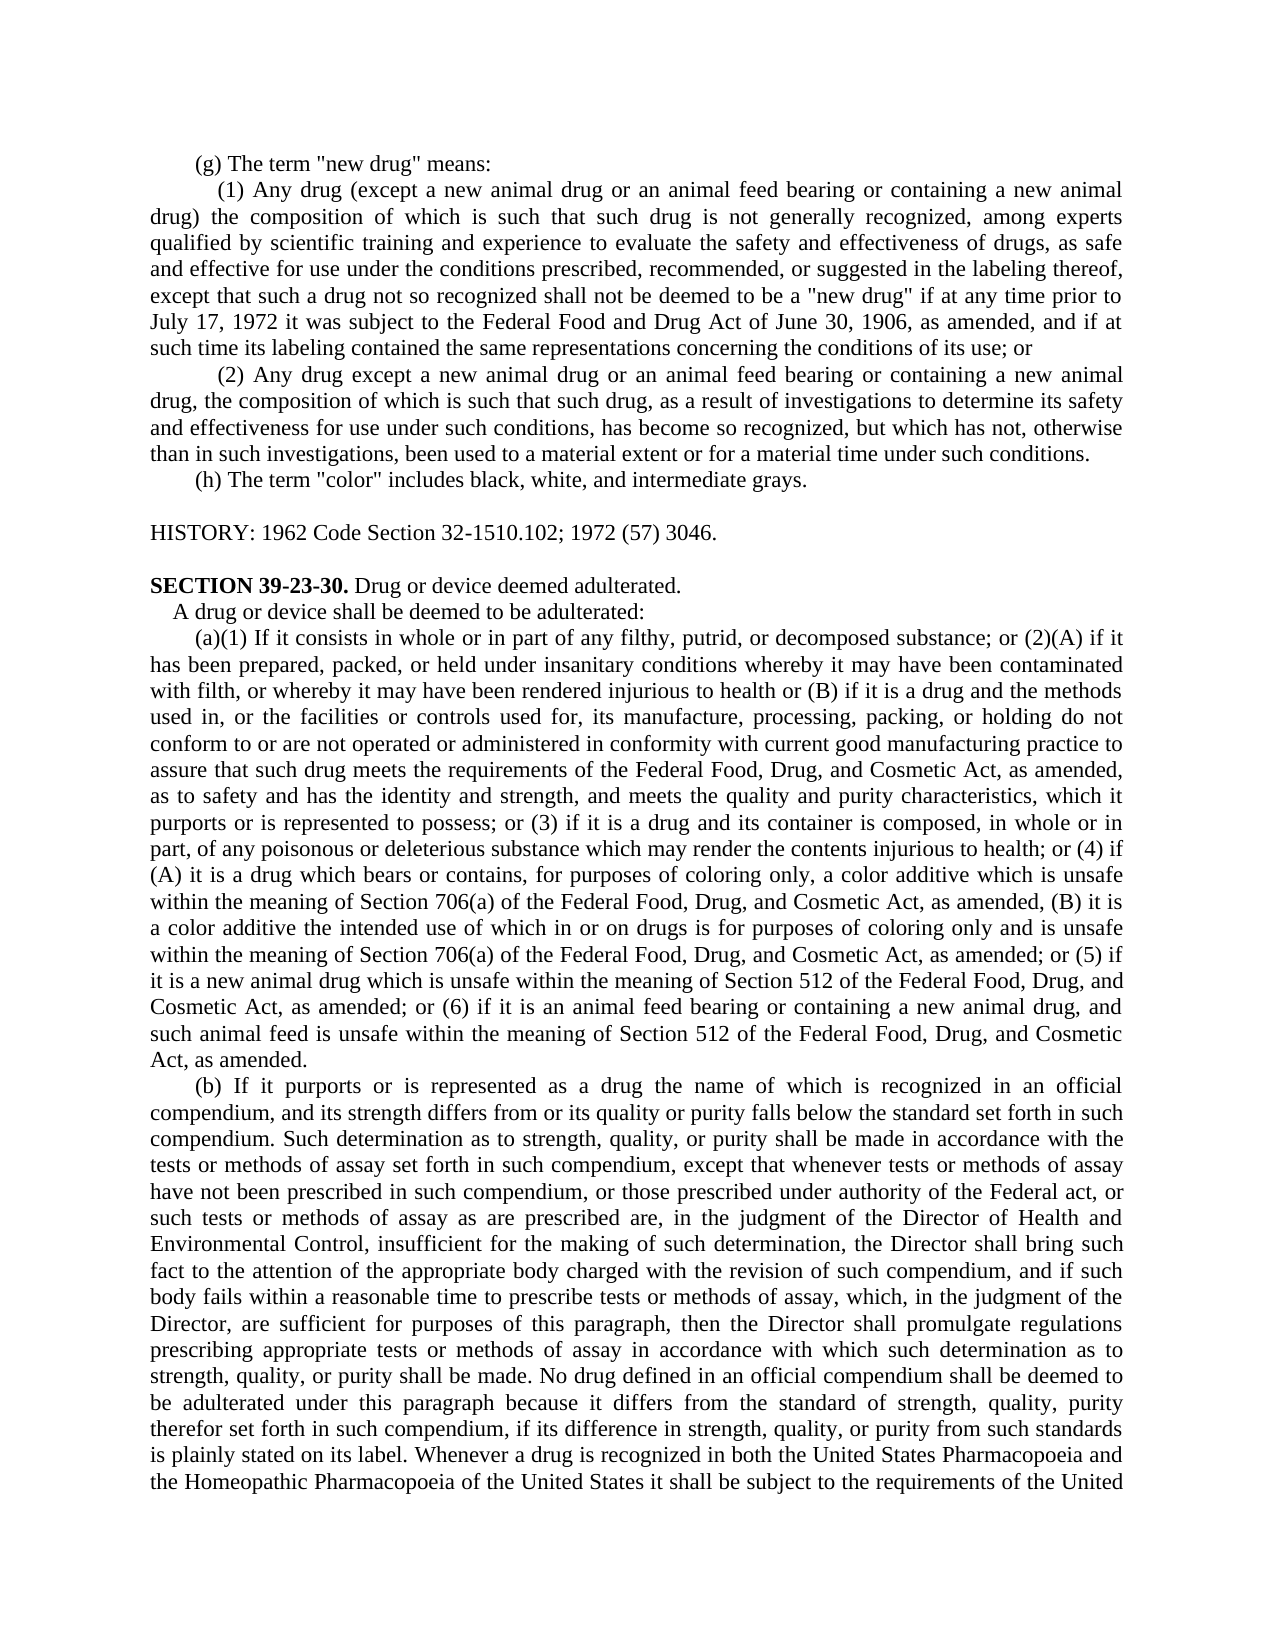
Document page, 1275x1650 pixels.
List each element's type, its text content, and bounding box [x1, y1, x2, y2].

text (h) The term "color" includes black, white, and intermediate grays. [150, 466, 1125, 493]
text SECTION 39-23-30. Drug or device deemed adulterated. [150, 572, 1125, 598]
text A drug or device shall be deemed to be adulterated: [150, 598, 1125, 624]
text (1) Any drug (except a new animal drug or an animal feed bearing or containing a new animal drug) the composition of which is such that such drug is not generally recognized, among experts qualified by scientific training and experience to evaluate the safety and effectiveness of drugs, as safe and effective for use under the conditions prescribed, recommended, or suggested in the labeling thereof, except that such a drug not so recognized shall not be deemed to be a "new drug" if at any time prior to July 17, 1972 it was subject to the Federal Food and Drug Act of June 30, 1906, as amended, and if at such time its labeling contained the same representations concerning the conditions of its use; or [150, 176, 1125, 361]
text (a)(1) If it consists in whole or in part of any filthy, putrid, or decomposed substance; or (2)(A) if it has been prepared, packed, or held under insanitary conditions whereby it may have been contaminated with filth, or whereby it may have been rendered injurious to health or (B) if it is a drug and the methods used in, or the facilities or controls used for, its manufacture, processing, packing, or holding do not conform to or are not operated or administered in conformity with current good manufacturing practice to assure that such drug meets the requirements of the Federal Food, Drug, and Cosmetic Act, as amended, as to safety and has the identity and strength, and meets the quality and purity characteristics, which it purports or is represented to possess; or (3) if it is a drug and its container is composed, in whole or in part, of any poisonous or deleterious substance which may render the contents injurious to health; or (4) if (A) it is a drug which bears or contains, for purposes of coloring only, a color additive which is unsafe within the meaning of Section 706(a) of the Federal Food, Drug, and Cosmetic Act, as amended, (B) it is a color additive the intended use of which in or on drugs is for purposes of coloring only and is unsafe within the meaning of Section 706(a) of the Federal Food, Drug, and Cosmetic Act, as amended; or (5) if it is a new animal drug which is unsafe within the meaning of Section 512 of the Federal Food, Drug, and Cosmetic Act, as amended; or (6) if it is an animal feed bearing or containing a new animal drug, and such animal feed is unsafe within the meaning of Section 512 of the Federal Food, Drug, and Cosmetic Act, as amended. [150, 624, 1125, 1072]
text HISTORY: 1962 Code Section 32-1510.102; 1972 (57) 3046. [150, 519, 1125, 545]
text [150, 1072, 1125, 1494]
text (2) Any drug except a new animal drug or an animal feed bearing or containing a new animal drug, the composition of which is such that such drug, as a result of investigations to determine its safety and effectiveness for use under such conditions, has become so recognized, but which has not, otherwise than in such investigations, been used to a material extent or for a material time under such conditions. [150, 361, 1125, 466]
text (g) The term "new drug" means: [150, 150, 1125, 176]
